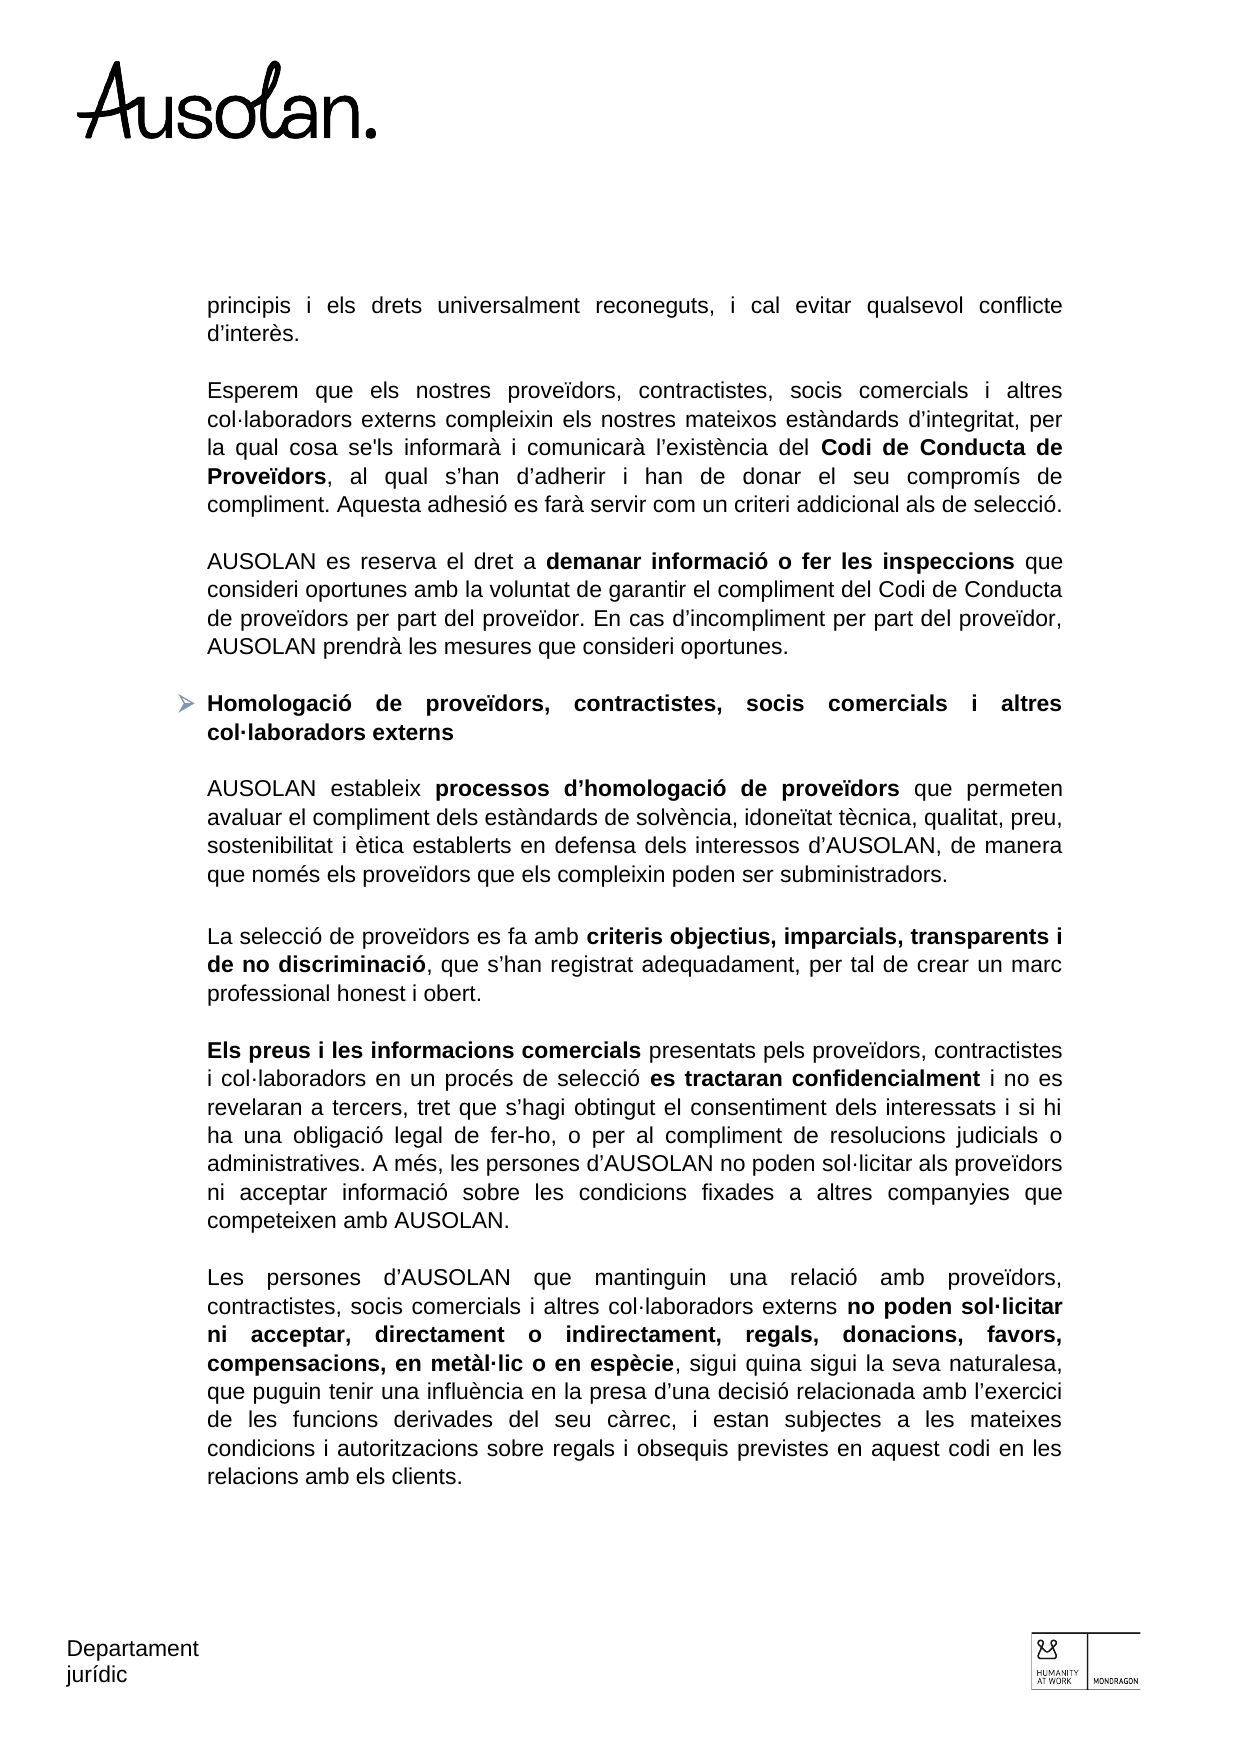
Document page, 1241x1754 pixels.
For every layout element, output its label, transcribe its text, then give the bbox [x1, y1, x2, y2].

list Esperem que els nostres proveïdors, contractistes, socis comercials i altres col·laboradors externs compleixin els nostres mateixos estàndards d’integritat, per la qual cosa se'ls informarà i comunicarà l’existència del Codi de Conducta de Proveïdors, al qual s’han d’adherir i han de donar el seu compromís de compliment. Aquesta adhesió es farà servir com un criteri addicional als de selecció. [207, 377, 1063, 517]
list AUSOLAN estableix processos d’homologació de proveïdors que permeten avaluar el compliment dels estàndards de solvència, idoneïtat tècnica, qualitat, preu, sostenibilitat i ètica establerts en defensa dels interessos d’AUSOLAN, de manera que només els proveïdors que els compleixin poden ser subministradors. [207, 775, 1063, 887]
list La selecció de proveïdors es fa amb criteris objectius, imparcials, transparents i de no discriminació, que s’han registrat adequadament, per tal de crear un marc professional honest i obert. [207, 923, 1063, 1006]
list Homologació de proveïdors, contractistes, socis comercials i altres col·laboradors externs [177, 690, 1063, 745]
list Les persones d’AUSOLAN que mantinguin una relació amb proveïdors, contractistes, socis comercials i altres col·laboradors externs no poden sol·licitar ni acceptar, directament o indirectament, regals, donacions, favors, compensacions, en metàl·lic o en espècie, sigui quina sigui la seva naturalesa, que puguin tenir una influència en la presa d’una decisió relacionada amb l’exercici de les funcions derivades del seu càrrec, i estan subjectes a les mateixes condicions i autoritzacions sobre regals i obsequis previstes en aquest codi en les relacions amb els clients. [207, 1264, 1063, 1489]
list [207, 292, 1063, 347]
picture [77, 60, 376, 139]
list AUSOLAN es reserva el dret a demanar informació o fer les inspeccions que consideri oportunes amb la voluntat de garantir el compliment del Codi de Conducta de proveïdors per part del proveïdor. En cas d’incompliment per part del proveïdor, AUSOLAN prendrà les mesures que consideri oportunes. [207, 548, 1063, 659]
list Els preus i les informacions comercials presentats pels proveïdors, contractistes i col·laboradors en un procés de selecció es tractaran confidencialment i no es revelaran a tercers, tret que s’hagi obtingut el consentiment dels interessats i si hi ha una obligació legal de fer-ho, o per al compliment de resolucions judicials o administratives. A més, les persones d’AUSOLAN no poden sol·licitar als proveïdors ni acceptar informació sobre les condicions fixades a altres companyies que competeixen amb AUSOLAN. [207, 1037, 1063, 1234]
picture [1031, 1632, 1141, 1689]
